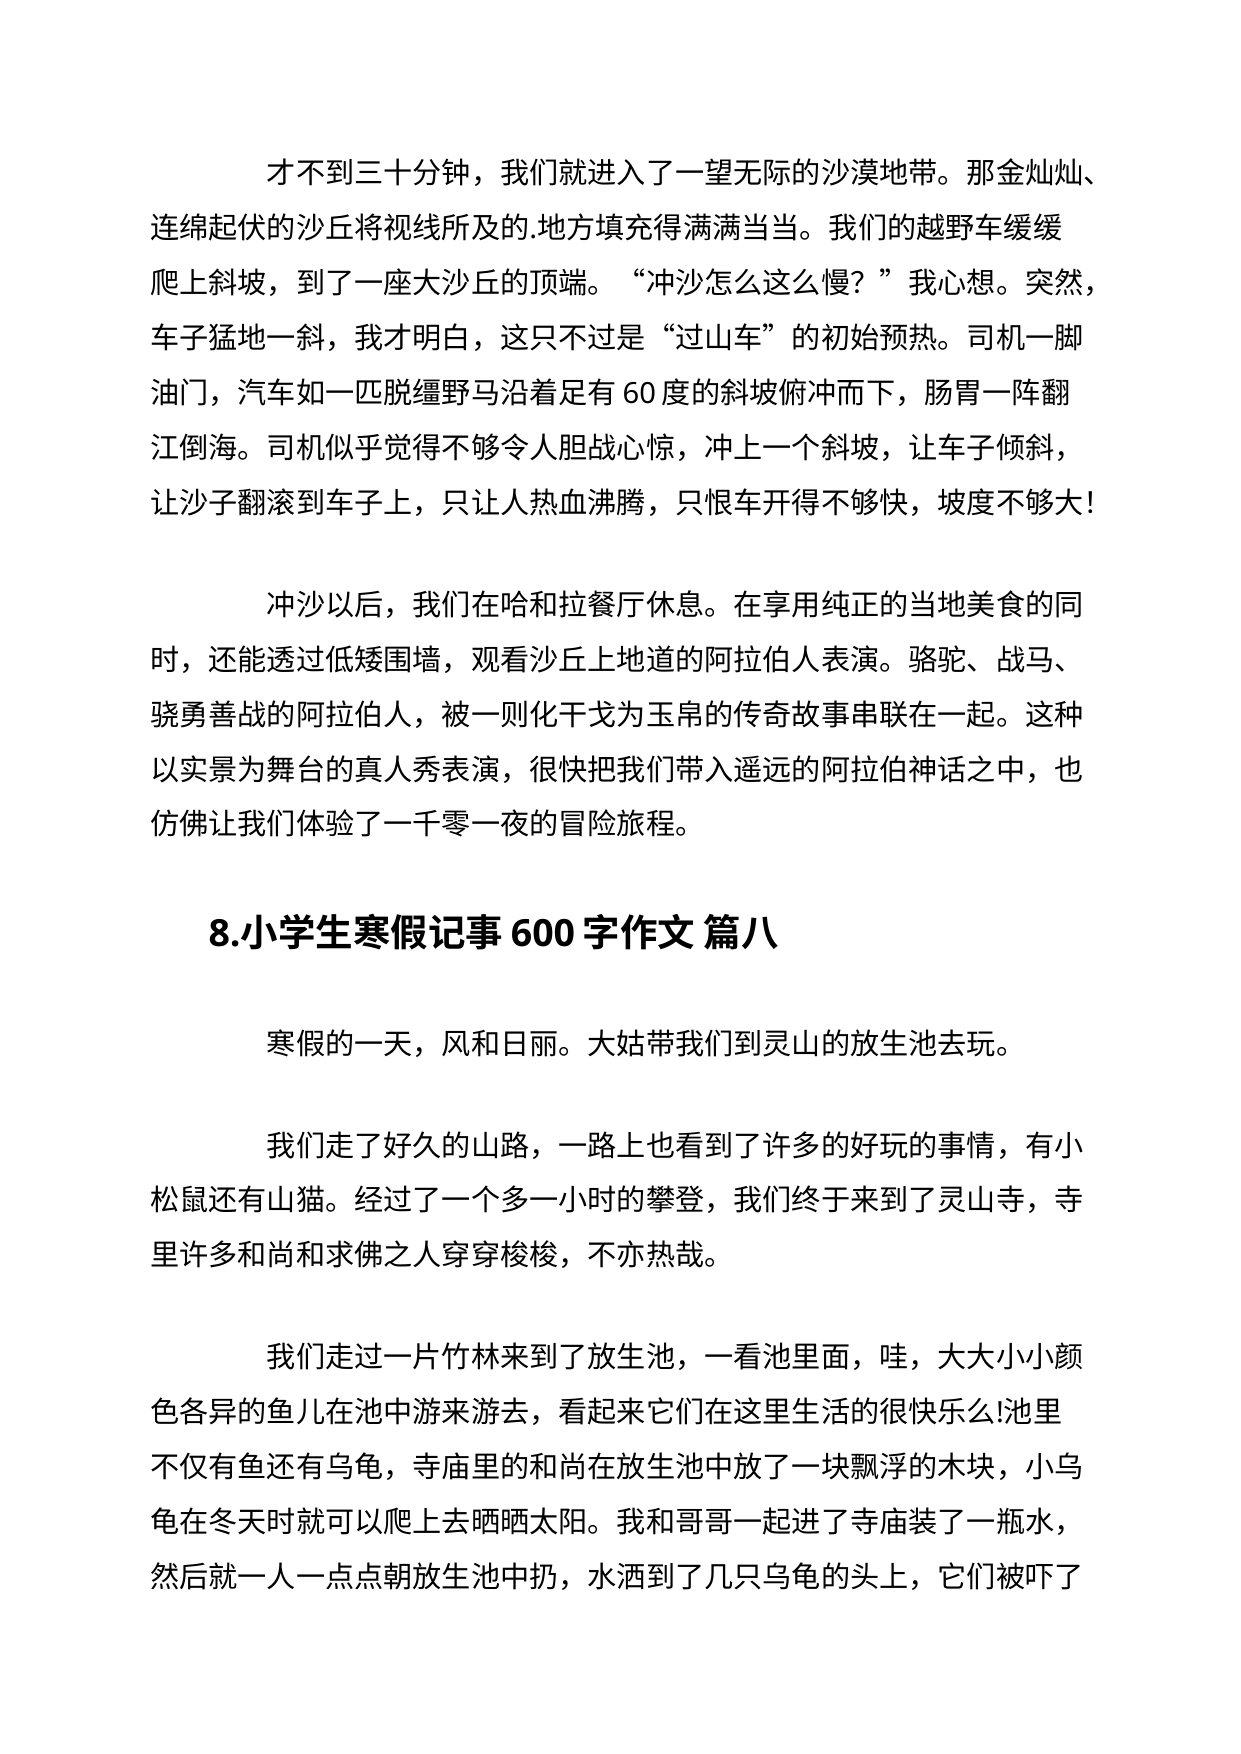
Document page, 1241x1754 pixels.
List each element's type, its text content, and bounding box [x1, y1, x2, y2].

text 寒假的一天，风和日丽。大姑带我们到灵山的放生池去玩。 [150, 1020, 1090, 1063]
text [150, 1334, 1090, 1596]
text 8.小学生寒假记事600字作文 篇八 [150, 903, 1090, 957]
text 我们走了好久的山路，一路上也看到了许多的好玩的事情，有小松鼠还有山猫。经过了一个多一小时的攀登，我们终于来到了灵山寺，寺里许多和尚和求佛之人穿穿梭梭，不亦热哉。 [150, 1122, 1090, 1274]
text 冲沙以后，我们在哈和拉餐厅休息。在享用纯正的当地美食的同时，还能透过低矮围墙，观看沙丘上地道的阿拉伯人表演。骆驼、战马、骁勇善战的阿拉伯人，被一则化干戈为玉帛的传奇故事串联在一起。这种以实景为舞台的真人秀表演，很快把我们带入遥远的阿拉伯神话之中，也仿佛让我们体验了一千零一夜的冒险旅程。 [150, 581, 1090, 843]
text 才不到三十分钟，我们就进入了一望无际的沙漠地带。那金灿灿、连绵起伏的沙丘将视线所及的.地方填充得满满当当。我们的越野车缓缓爬上斜坡，到了一座大沙丘的顶端。“冲沙怎么这么慢？”我心想。突然，车子猛地一斜，我才明白，这只不过是“过山车”的初始预热。司机一脚油门，汽车如一匹脱缰野马沿着足有60度的斜坡俯冲而下，肠胃一阵翻江倒海。司机似乎觉得不够令人胆战心惊，冲上一个斜坡，让车子倾斜，让沙子翻滚到车子上，只让人热血沸腾，只恨车开得不够快，坡度不够大！ [150, 150, 1090, 522]
